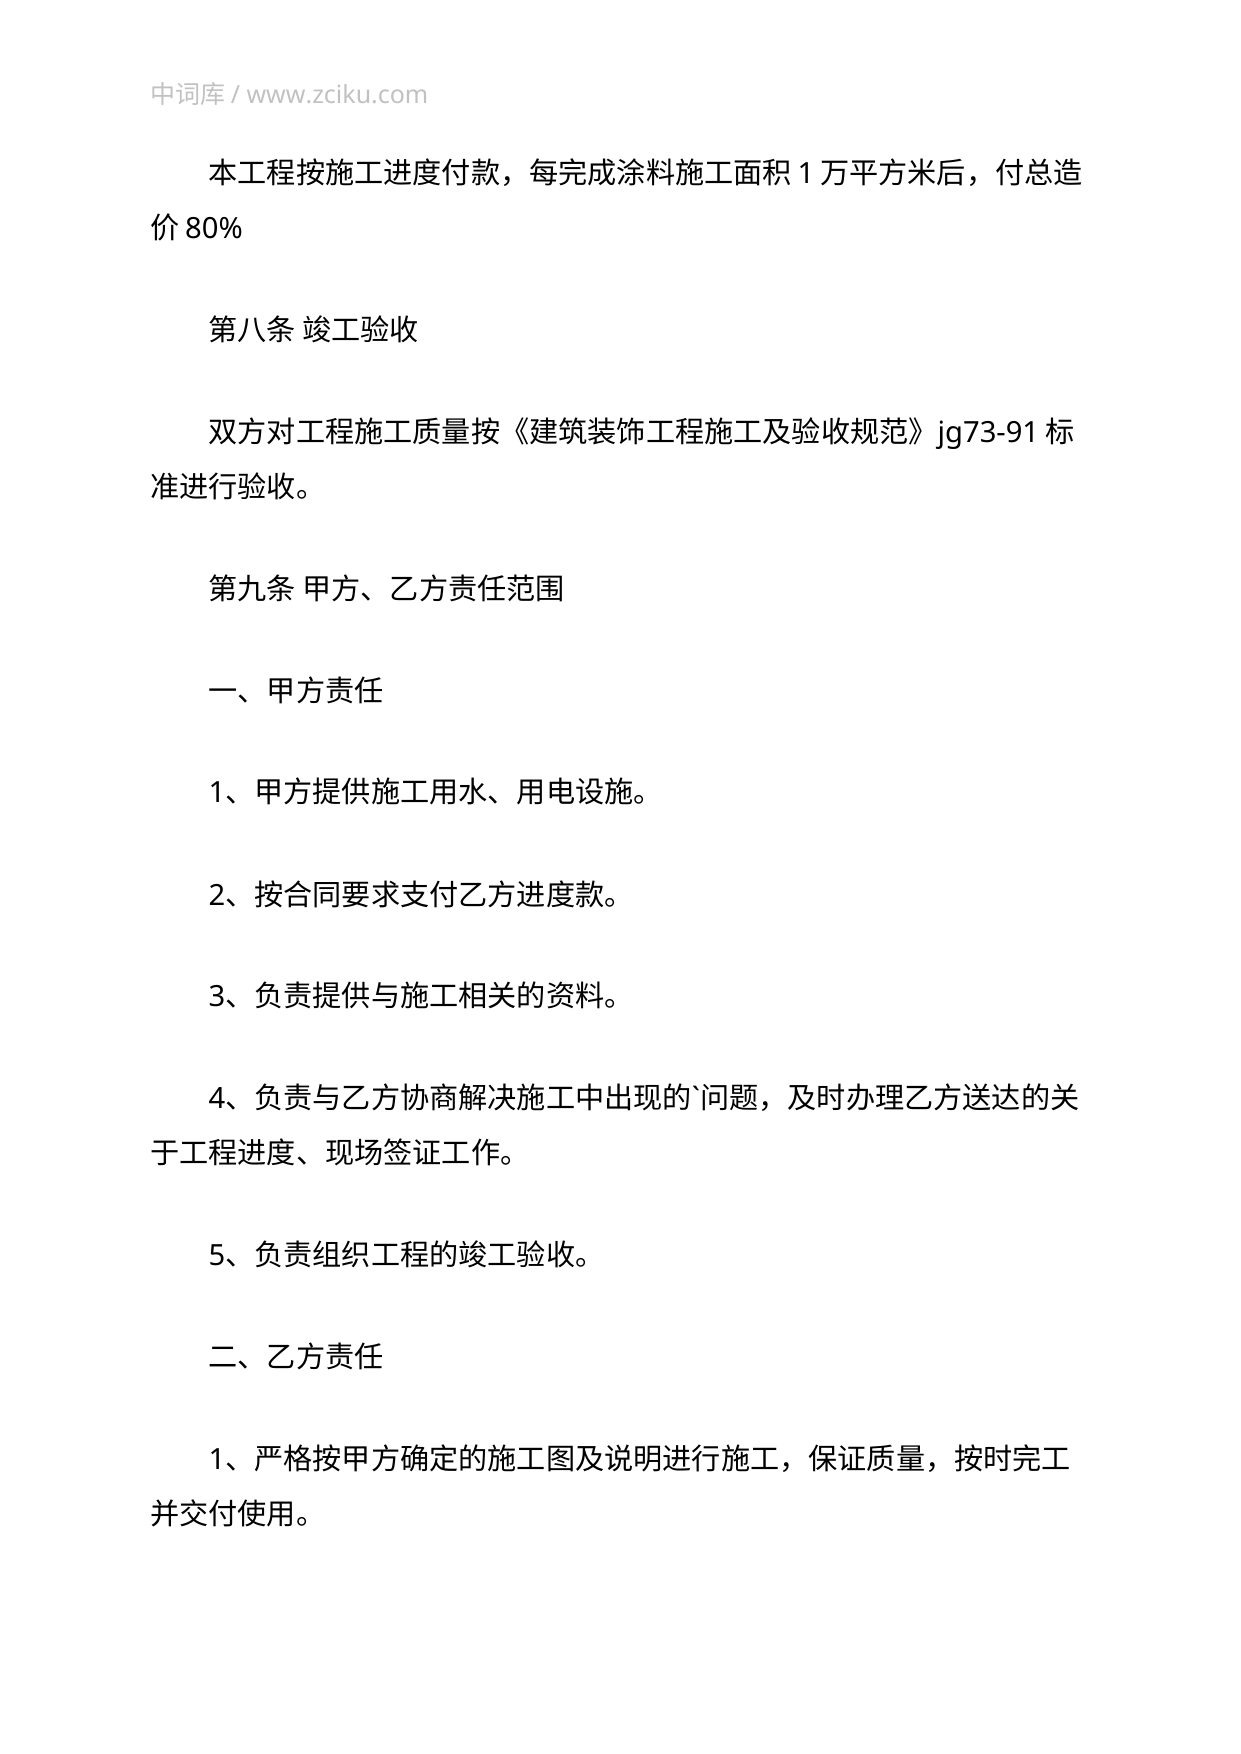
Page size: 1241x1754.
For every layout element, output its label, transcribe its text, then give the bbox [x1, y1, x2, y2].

text 1、严格按甲方确定的施工图及说明进行施工，保证质量，按时完工并交付使用。 [150, 1436, 1090, 1533]
text 本工程按施工进度付款，每完成涂料施工面积1万平方米后，付总造价80% [150, 150, 1090, 247]
text 第九条 甲方、乙方责任范围 [150, 566, 1090, 608]
text 一、甲方责任 [150, 667, 1090, 709]
text 1、甲方提供施工用水、用电设施。 [150, 769, 1090, 811]
text 二、乙方责任 [150, 1334, 1090, 1376]
text 第八条 竣工验收 [150, 307, 1090, 349]
text 3、负责提供与施工相关的资料。 [150, 973, 1090, 1015]
text 4、负责与乙方协商解决施工中出现的`问题，及时办理乙方送达的关于工程进度、现场签证工作。 [150, 1075, 1090, 1172]
text 5、负责组织工程的竣工验收。 [150, 1232, 1090, 1274]
text 双方对工程施工质量按《建筑装饰工程施工及验收规范》jg73-91标准进行验收。 [150, 409, 1090, 506]
text 2、按合同要求支付乙方进度款。 [150, 871, 1090, 913]
